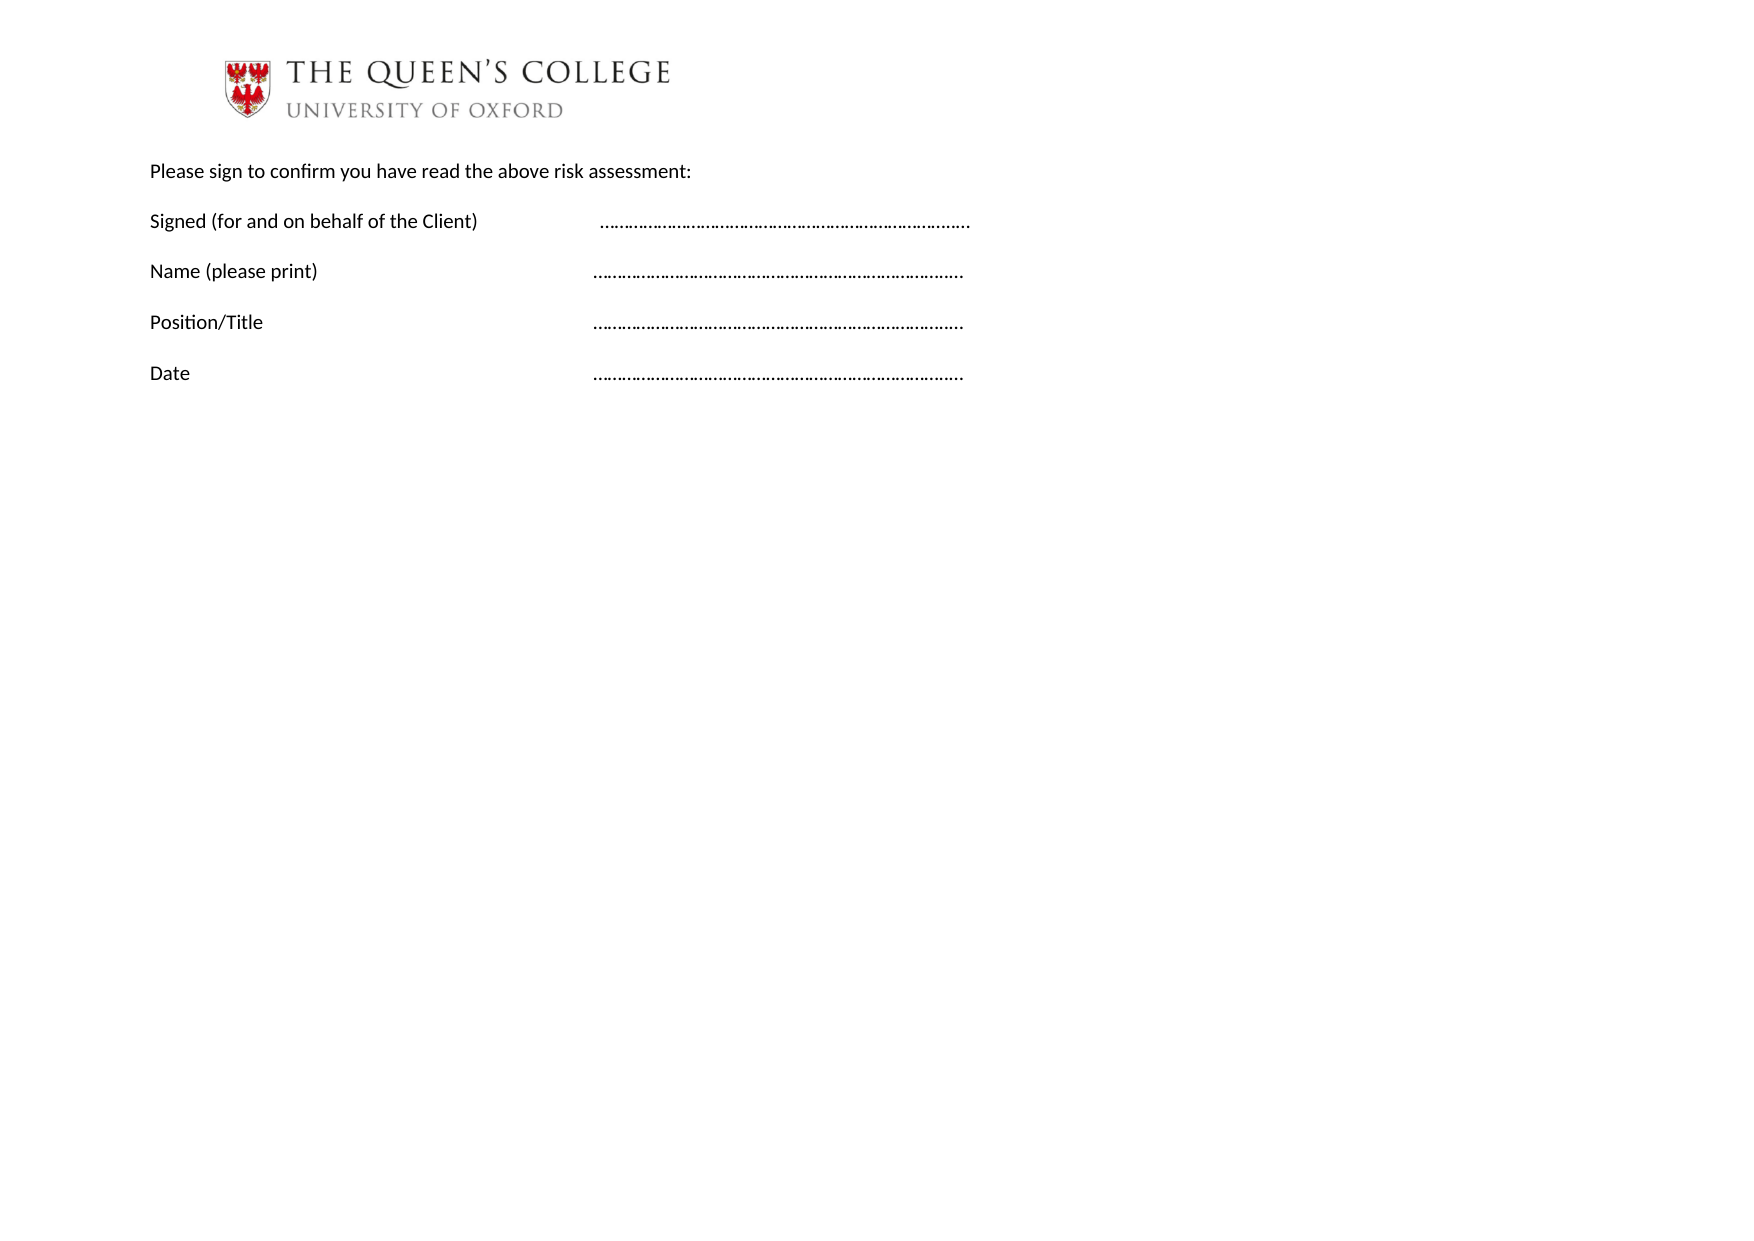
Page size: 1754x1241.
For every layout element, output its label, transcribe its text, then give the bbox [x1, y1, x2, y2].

text Date ………………………………………………………………..… [150, 360, 1604, 386]
text Position/Title ………………………………………………………………..… [150, 309, 1604, 335]
text Name (please print) ………………………………………………………………..… [150, 258, 1604, 284]
picture [148, 0, 1105, 123]
text Signed (for and on behalf of the Client) ………………………………………………………………..… [150, 208, 1604, 234]
text Please sign to confirm you have read the above risk assessment: [150, 158, 1604, 184]
